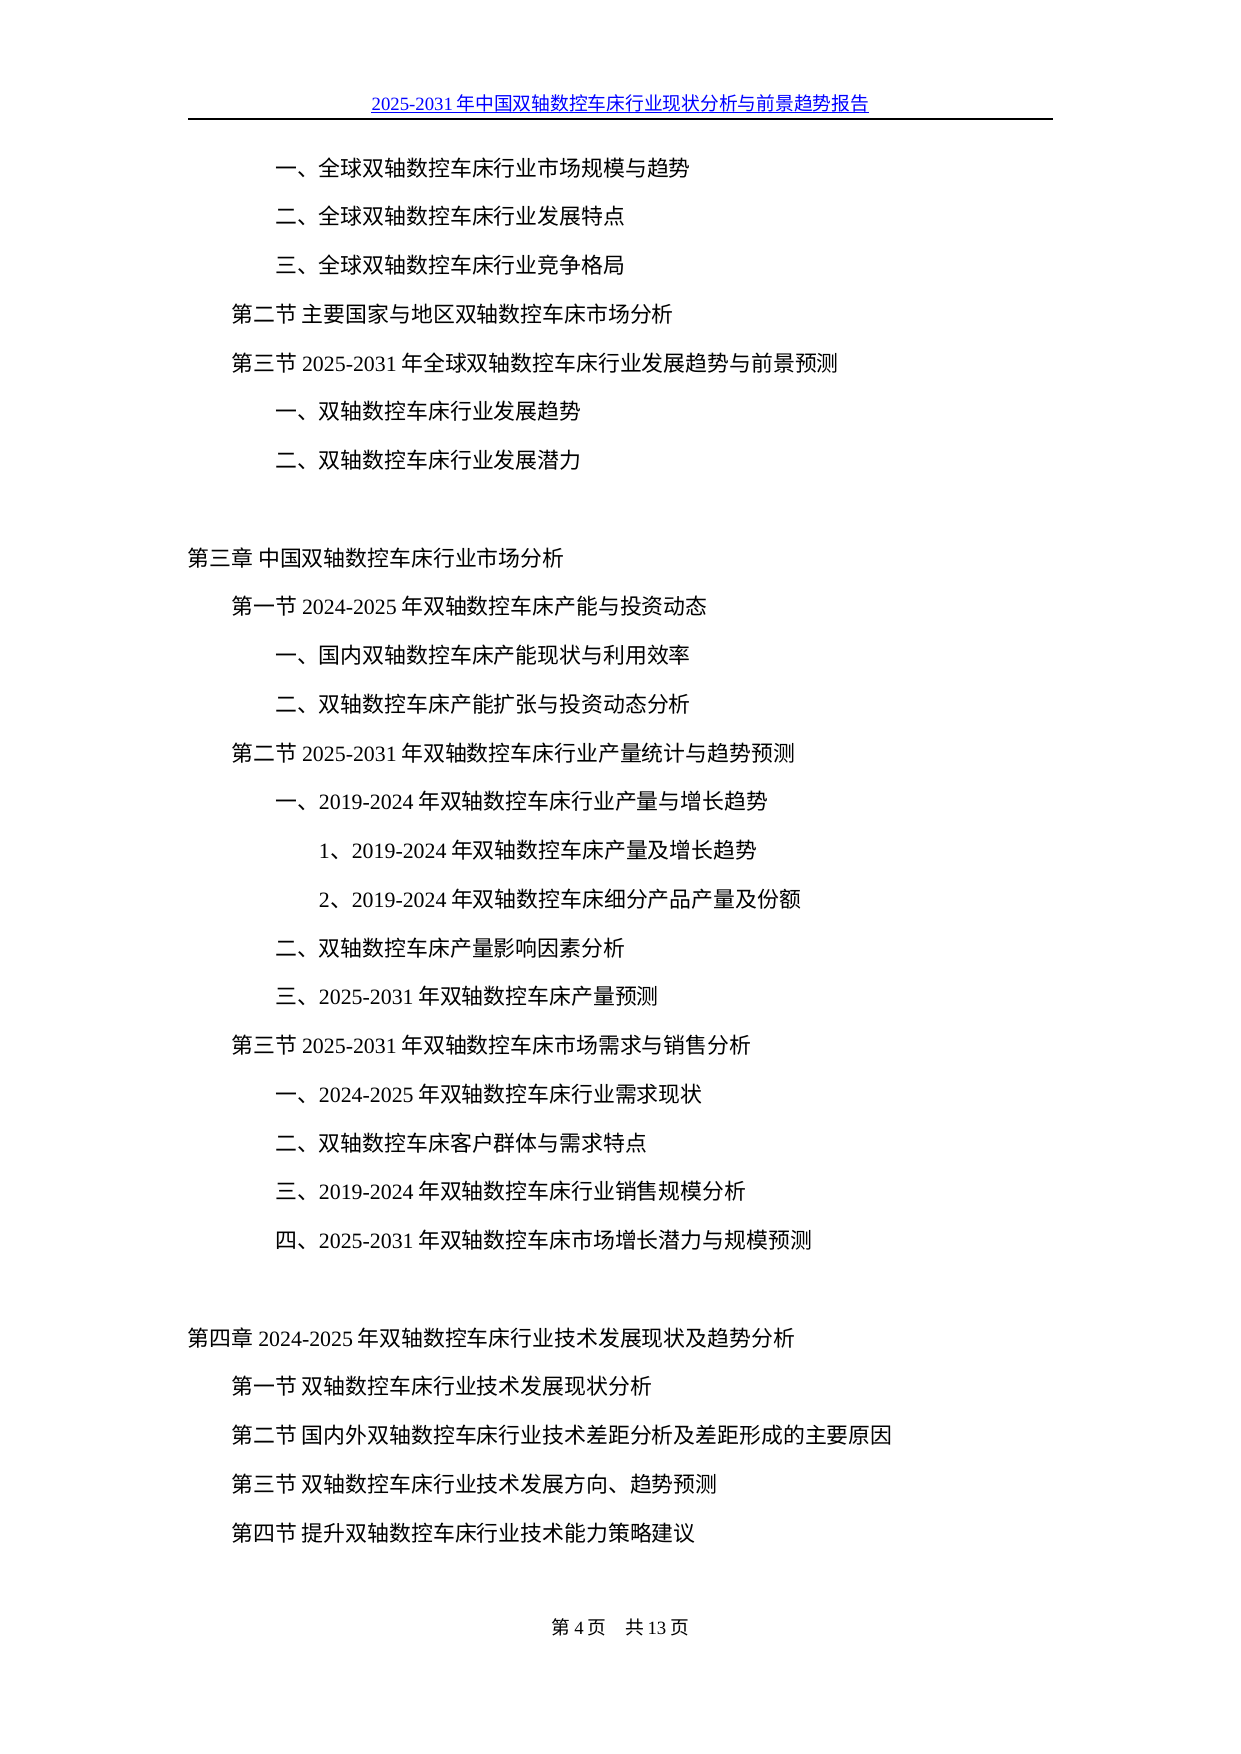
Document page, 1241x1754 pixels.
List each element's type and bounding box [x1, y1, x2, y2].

text [187, 150, 1053, 1548]
